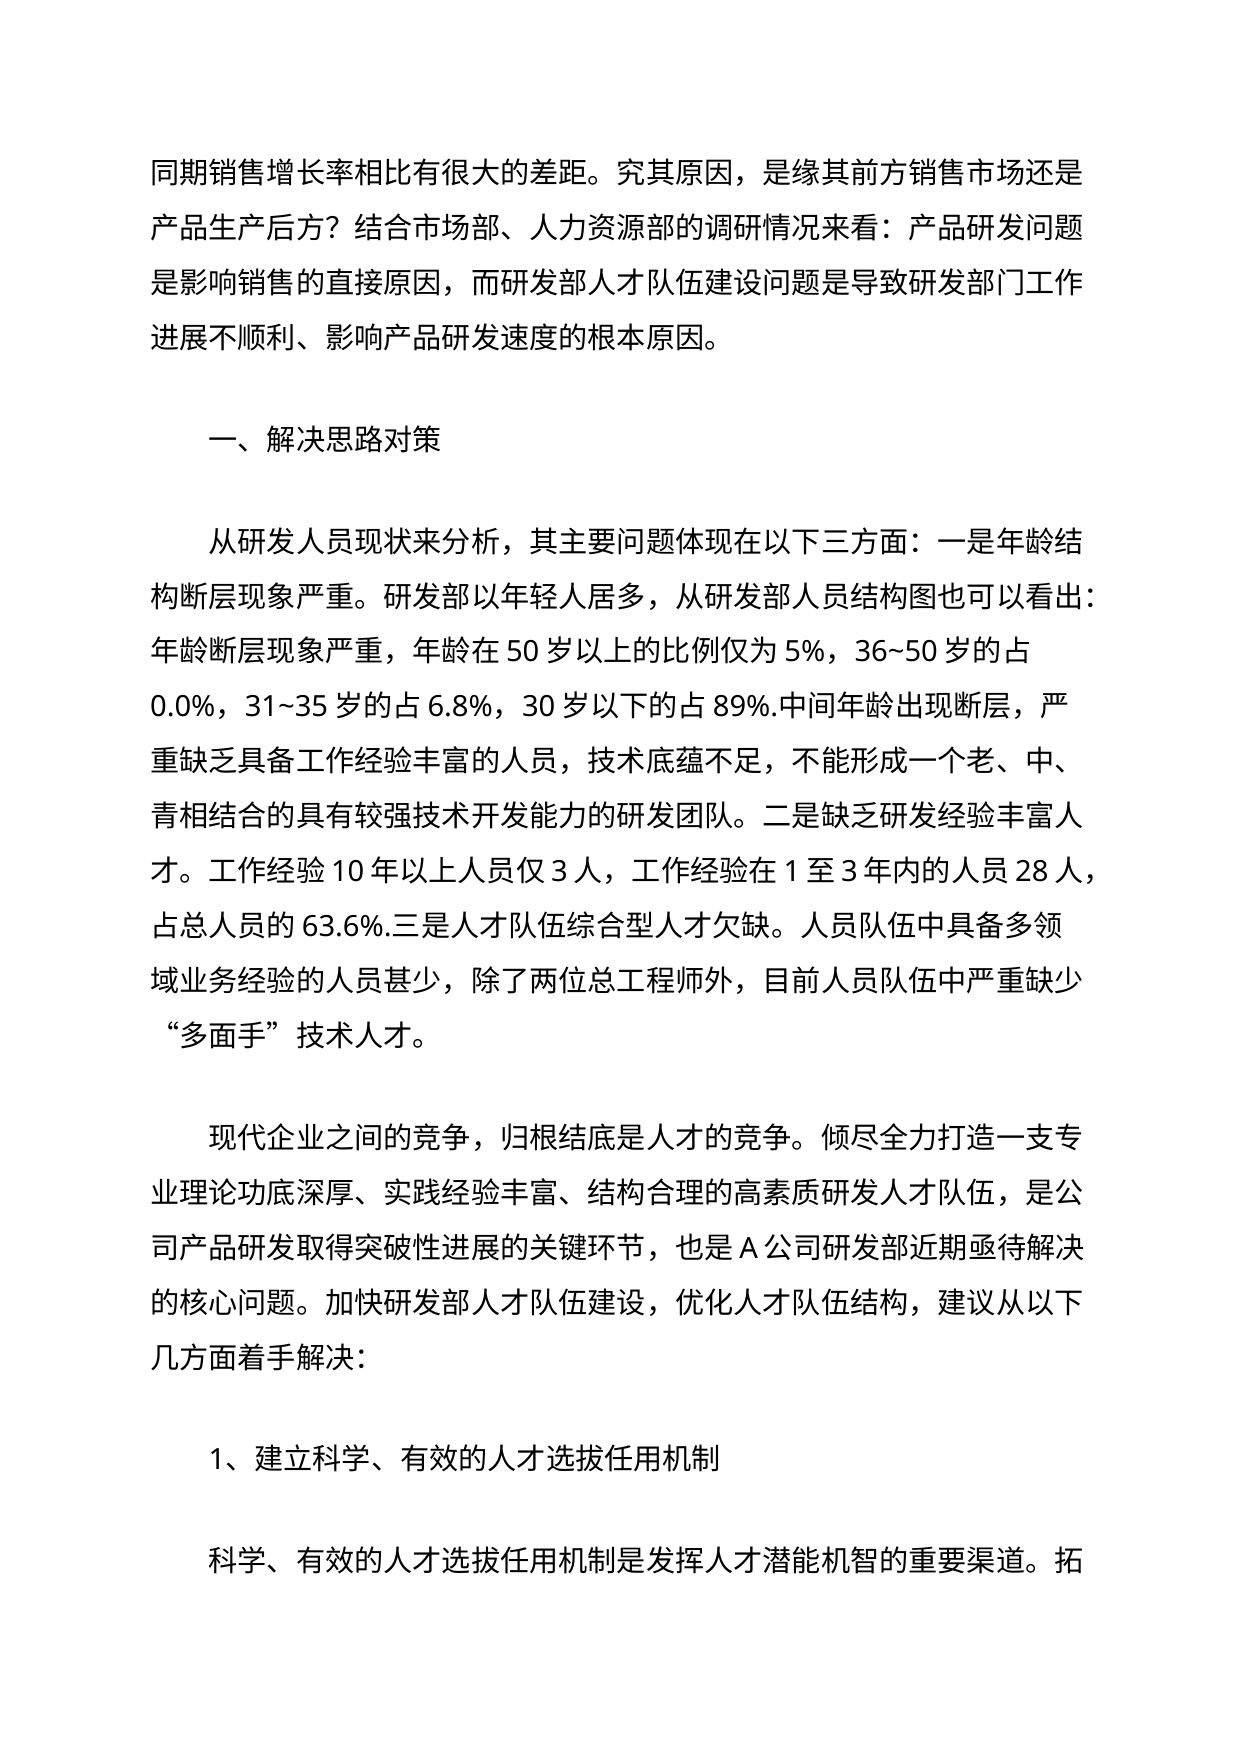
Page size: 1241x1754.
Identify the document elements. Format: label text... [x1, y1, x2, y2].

text 1、建立科学、有效的人才选拔任用机制 [150, 1436, 1090, 1478]
text 从研发人员现状来分析，其主要问题体现在以下三方面：一是年龄结构断层现象严重。研发部以年轻人居多，从研发部人员结构图也可以看出：年龄断层现象严重，年龄在50岁以上的比例仅为5%，36~50岁的占0.0%，31~35岁的占6.8%，30岁以下的占89%.中间年龄出现断层，严重缺乏具备工作经验丰富的人员，技术底蕴不足，不能形成一个老、中、青相结合的具有较强技术开发能力的研发团队。二是缺乏研发经验丰富人才。工作经验10年以上人员仅3人，工作经验在1至3年内的人员28人，占总人员的63.6%.三是人才队伍综合型人才欠缺。人员队伍中具备多领域业务经验的人员甚少，除了两位总工程师外，目前人员队伍中严重缺少“多面手”技术人才。 [150, 518, 1090, 1055]
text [150, 1538, 1090, 1580]
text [150, 150, 1090, 357]
text 一、解决思路对策 [150, 416, 1090, 459]
text 现代企业之间的竞争，归根结底是人才的竞争。倾尽全力打造一支专业理论功底深厚、实践经验丰富、结构合理的高素质研发人才队伍，是公司产品研发取得突破性进展的关键环节，也是A公司研发部近期亟待解决的核心问题。加快研发部人才队伍建设，优化人才队伍结构，建议从以下几方面着手解决： [150, 1114, 1090, 1376]
